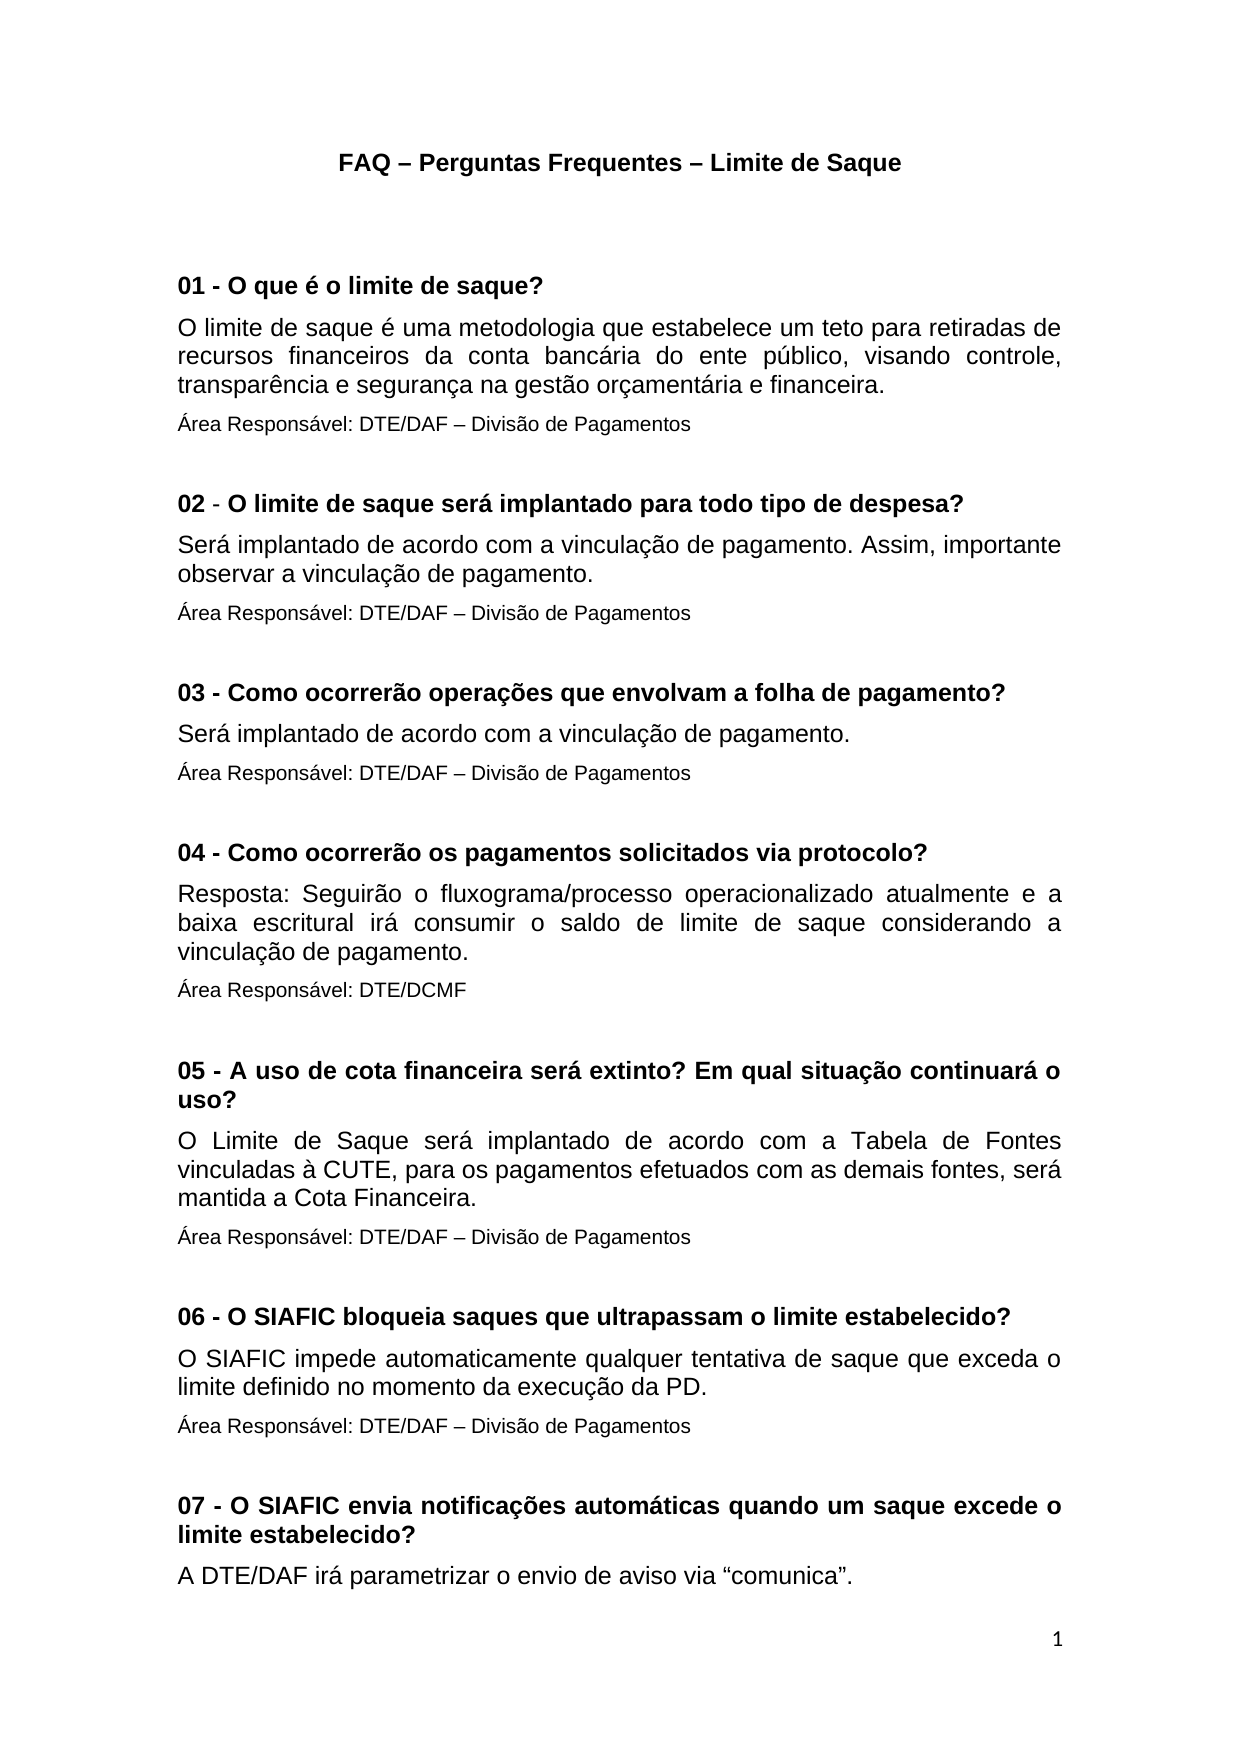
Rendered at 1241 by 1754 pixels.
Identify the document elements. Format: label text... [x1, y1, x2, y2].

text 05 - A uso de cota financeira será extinto? Em qual situação continuará o uso? [177, 1056, 1063, 1113]
text Área Responsável: DTE/DCMF [177, 978, 1063, 1002]
text 06 - O SIAFIC bloqueia saques que ultrapassam o limite estabelecido? [177, 1302, 1063, 1331]
text O Limite de Saque será implantado de acordo com a Tabela de Fontes vinculadas à CUTE, para os pagamentos efetuados com as demais fontes, será mantida a Cota Financeira. [177, 1126, 1063, 1212]
text Será implantado de acordo com a vinculação de pagamento. Assim, importante observar a vinculação de pagamento. [177, 530, 1063, 588]
text A DTE/DAF irá parametrizar o envio de aviso via “comunica”. [177, 1561, 1063, 1590]
text Área Responsável: DTE/DAF – Divisão de Pagamentos [177, 761, 1063, 784]
text Área Responsável: DTE/DAF – Divisão de Pagamentos [177, 1225, 1063, 1249]
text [177, 1414, 1063, 1438]
text FAQ – Perguntas Frequentes – Limite de Saque [177, 148, 1063, 176]
text Será implantado de acordo com a vinculação de pagamento. [177, 719, 1063, 748]
text 02 - O limite de saque será implantado para todo tipo de despesa? [177, 489, 1063, 518]
text Área Responsável: DTE/DAF – Divisão de Pagamentos [177, 411, 1063, 435]
text 01 - O que é o limite de saque? [177, 271, 1063, 300]
text Resposta: Seguirão o fluxograma/processo operacionalizado atualmente e a baixa escritural irá consumir o saldo de limite de saque considerando a vinculação de pagamento. [177, 879, 1063, 966]
text O SIAFIC impede automaticamente qualquer tentativa de saque que exceda o limite definido no momento da execução da PD. [177, 1344, 1063, 1401]
text 03 - Como ocorrerão operações que envolvam a folha de pagamento? [177, 678, 1063, 707]
text 04 - Como ocorrerão os pagamentos solicitados via protocolo? [177, 838, 1063, 867]
text O limite de saque é uma metodologia que estabelece um teto para retiradas de recursos financeiros da conta bancária do ente público, visando controle, transparência e segurança na gestão orçamentária e financeira. [177, 313, 1063, 399]
text Área Responsável: DTE/DAF – Divisão de Pagamentos [177, 600, 1063, 624]
text 07 - O SIAFIC envia notificações automáticas quando um saque excede o limite estabelecido? [177, 1491, 1063, 1549]
